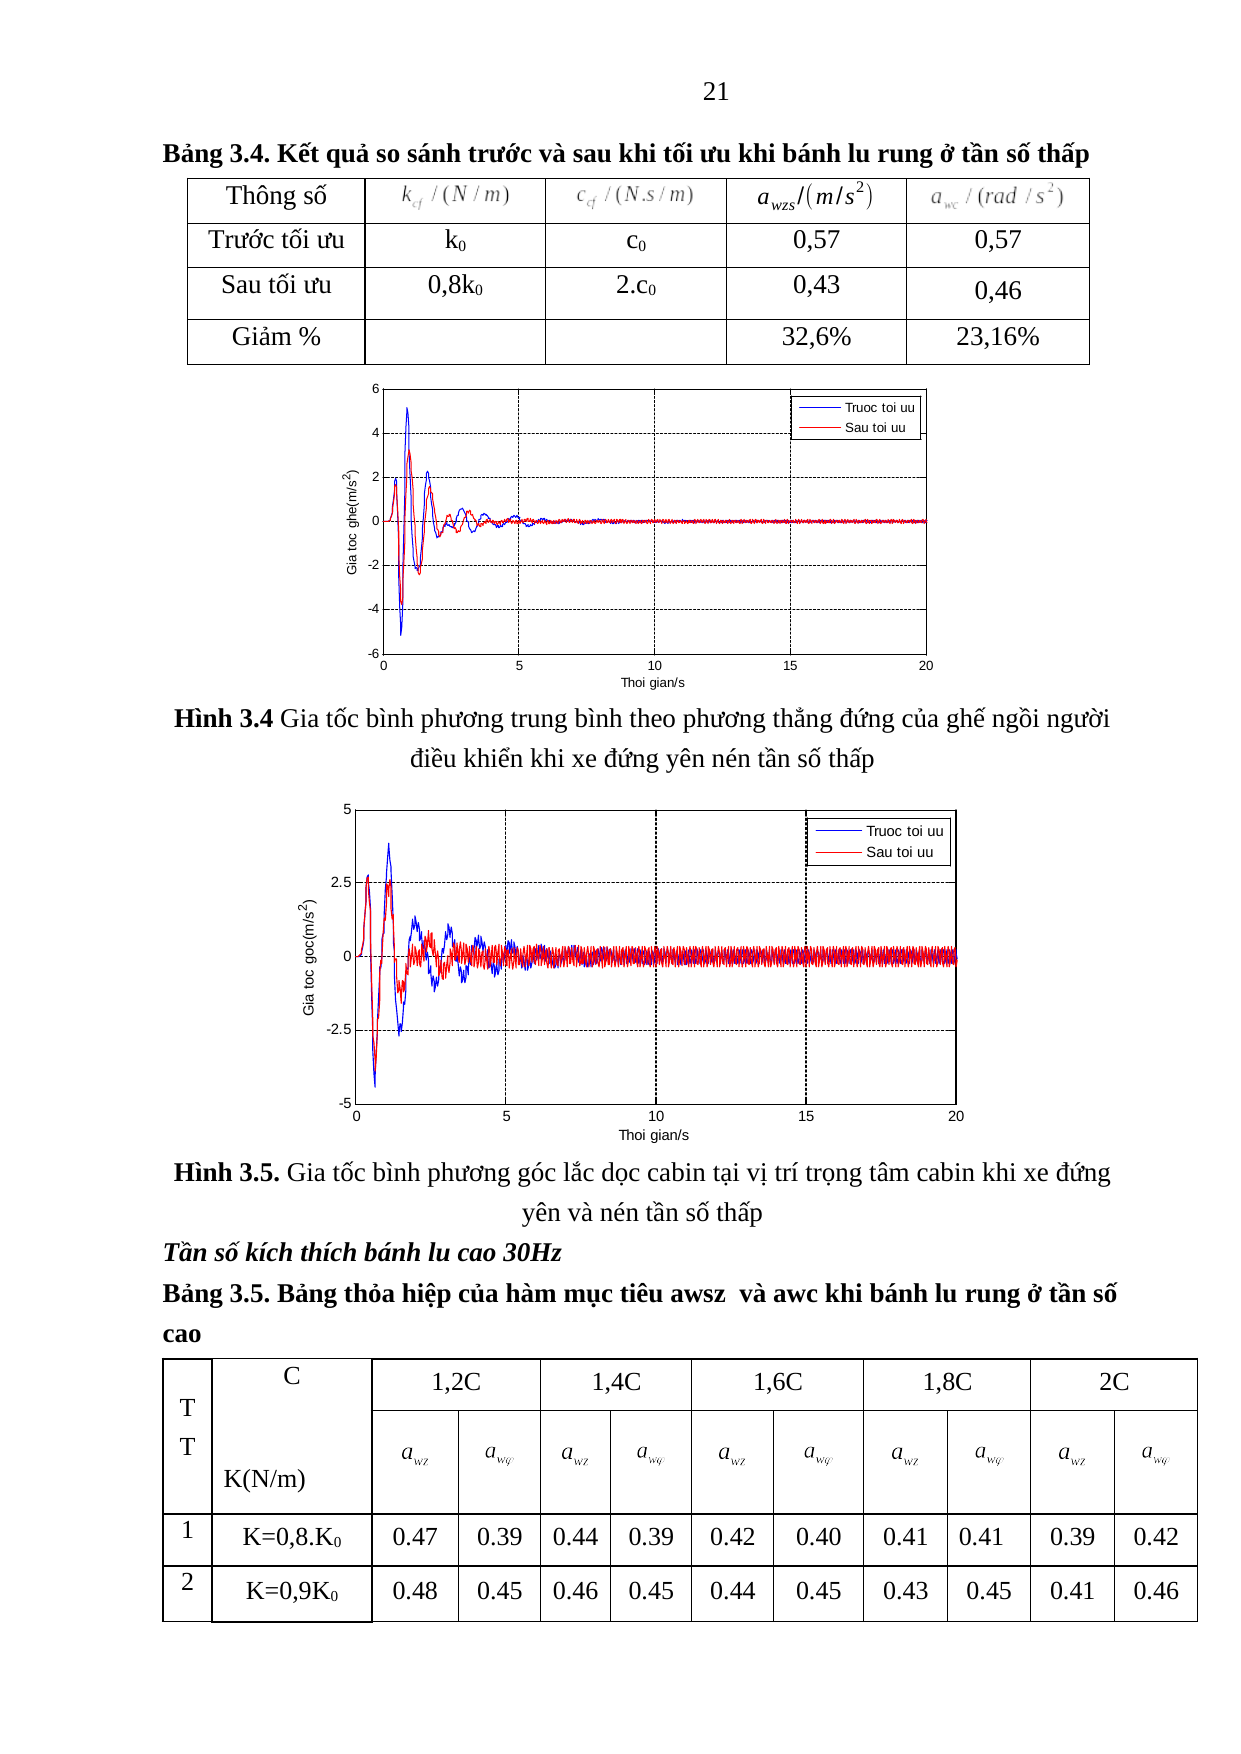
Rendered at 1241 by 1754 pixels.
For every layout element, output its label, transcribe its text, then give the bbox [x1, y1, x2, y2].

table_cell 0.46 [541, 1567, 610, 1621]
table_cell 0.45 [459, 1567, 540, 1621]
table_cell 0,43 [727, 268, 906, 319]
table_cell 0,8k0 [366, 268, 545, 319]
table_cell 1 [164, 1515, 211, 1565]
table_cell 0.43 [864, 1567, 947, 1621]
table_cell 0.42 [692, 1515, 773, 1565]
table_cell k0 [366, 224, 545, 267]
table_header 1,4C [541, 1360, 691, 1410]
table_cell [1115, 1411, 1197, 1513]
table_cell K=0,8.K0 [213, 1515, 371, 1565]
table_cell 23,16% [907, 320, 1089, 363]
table_cell Trước tối ưu [188, 224, 364, 267]
table_cell 0.47 [373, 1515, 458, 1565]
table_cell 0.45 [948, 1567, 1030, 1621]
table_header [727, 179, 906, 222]
table_cell [541, 1411, 610, 1513]
table_cell 32,6% [727, 320, 906, 363]
text Bảng 3.4. Kết quả so sánh trước và sau khi tối ưu khi bánh lu rung ở tần số thấp [162, 137, 1122, 168]
table_header C K(N/m) [213, 1359, 371, 1513]
table_cell 0.48 [373, 1567, 458, 1621]
text Bảng 3.5. Bảng thỏa hiệp của hàm mục tiêu awsz và awc khi bánh lu rung ở tần số cao [162, 1277, 1122, 1348]
table_header Thông số [188, 179, 364, 222]
table_cell 0.45 [611, 1567, 691, 1621]
table_cell 0.41 [948, 1515, 1030, 1565]
table_cell 0.42 [1115, 1515, 1197, 1565]
table_header 2C [1031, 1360, 1197, 1410]
table_cell [774, 1411, 863, 1513]
table_cell 2.c0 [546, 268, 726, 319]
table_cell 0.39 [1031, 1515, 1114, 1565]
table_cell 0.44 [692, 1567, 773, 1621]
table_cell 0.41 [864, 1515, 947, 1565]
text Tần số kích thích bánh lu cao 30Hz [162, 1236, 1122, 1268]
table_cell 0,46 [907, 268, 1089, 319]
table_cell K=0,9K0 [213, 1567, 371, 1621]
table_header 1,2C [373, 1360, 540, 1410]
table_cell 0.41 [1031, 1567, 1114, 1621]
table_cell [948, 1411, 1030, 1513]
table_header [546, 179, 726, 222]
table_header 1,6C [692, 1360, 863, 1410]
table_header 1,8C [864, 1360, 1030, 1410]
table_cell Giảm % [188, 320, 364, 363]
table_cell [459, 1411, 540, 1513]
table_cell c0 [546, 224, 726, 267]
table_cell 0.44 [541, 1515, 610, 1565]
table_cell [692, 1411, 773, 1513]
text Hình 3.5. Gia tốc bình phương góc lắc dọc cabin tại vị trí trọng tâm cabin khi xe đứng yên và nén tần số thấp [162, 1156, 1122, 1227]
table_cell [1031, 1411, 1114, 1513]
table_cell [864, 1411, 947, 1513]
table_cell 2 [164, 1567, 211, 1621]
table_cell [546, 320, 726, 363]
table_cell [366, 320, 545, 363]
table_cell 0.40 [774, 1515, 863, 1565]
table_cell 0.39 [459, 1515, 540, 1565]
table_cell 0.45 [774, 1567, 863, 1621]
table_cell 0,57 [907, 224, 1089, 267]
table_cell 0.46 [1115, 1567, 1197, 1621]
table_cell [373, 1411, 458, 1513]
text Hình 3.4 Gia tốc bình phương trung bình theo phương thẳng đứng của ghế ngồi người điều khiển khi xe đứng yên nén tần số thấp [162, 702, 1122, 774]
table_header [907, 179, 1089, 222]
table_cell 0.39 [611, 1515, 691, 1565]
table_header TT [164, 1360, 211, 1513]
table_cell 0,57 [727, 224, 906, 267]
table_cell [611, 1411, 691, 1513]
table_header [366, 179, 545, 222]
table_cell Sau tối ưu [188, 268, 364, 319]
